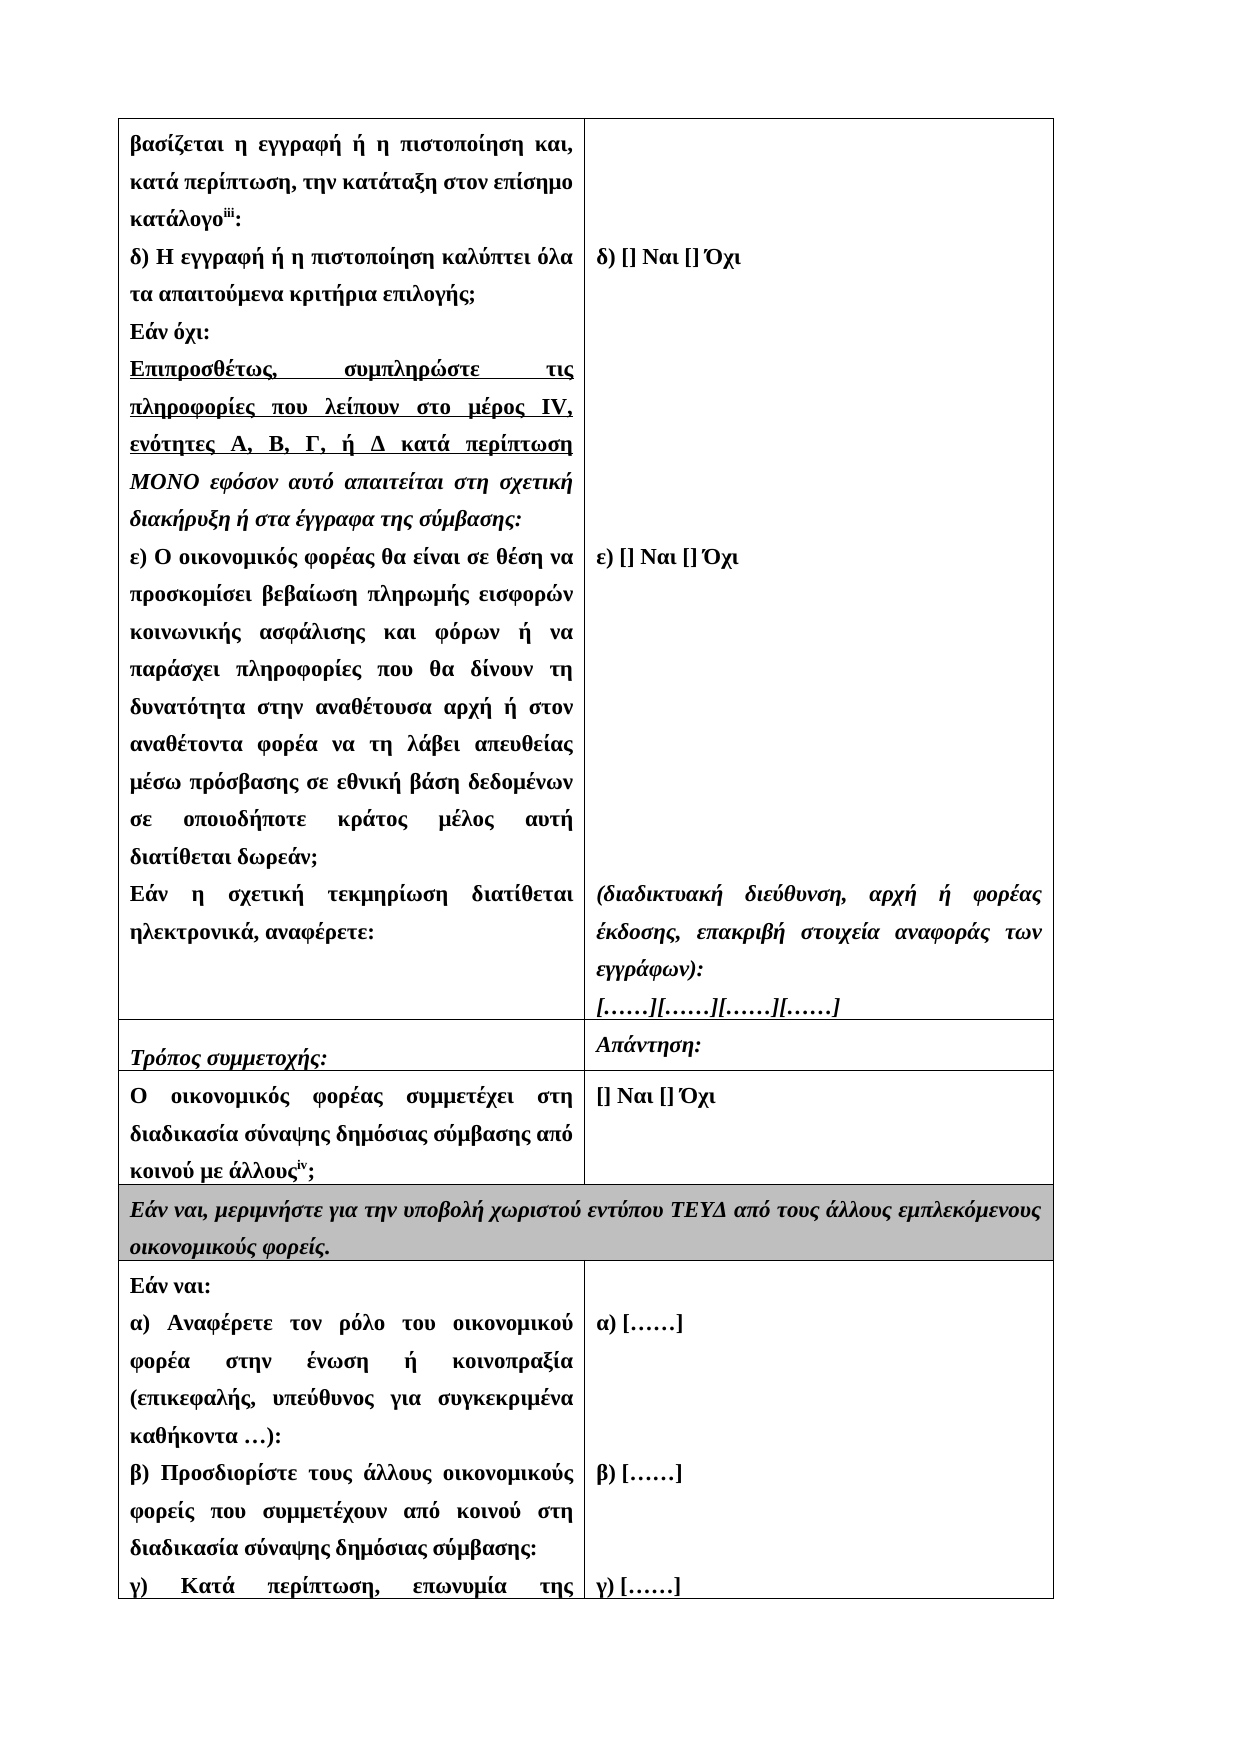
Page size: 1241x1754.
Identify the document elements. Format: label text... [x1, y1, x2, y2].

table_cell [119, 1261, 584, 1598]
table_cell Ο οικονομικός φορέας συμμετέχει στη διαδικασία σύναψης δημόσιας σύμβασης από κοινού με άλλους; [119, 1071, 584, 1184]
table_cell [119, 119, 584, 1019]
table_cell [585, 119, 1053, 1019]
table_cell [] Ναι [] Όχι [585, 1071, 1053, 1184]
table_cell Απάντηση: [585, 1020, 1053, 1070]
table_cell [585, 1261, 1053, 1598]
table_cell Τρόπος συμμετοχής: [119, 1020, 584, 1070]
table_cell Εάν ναι, μεριμνήστε για την υποβολή χωριστού εντύπου ΤΕΥΔ από τους άλλους εμπλεκόμενους οικονομικούς φορείς. [119, 1185, 1053, 1260]
